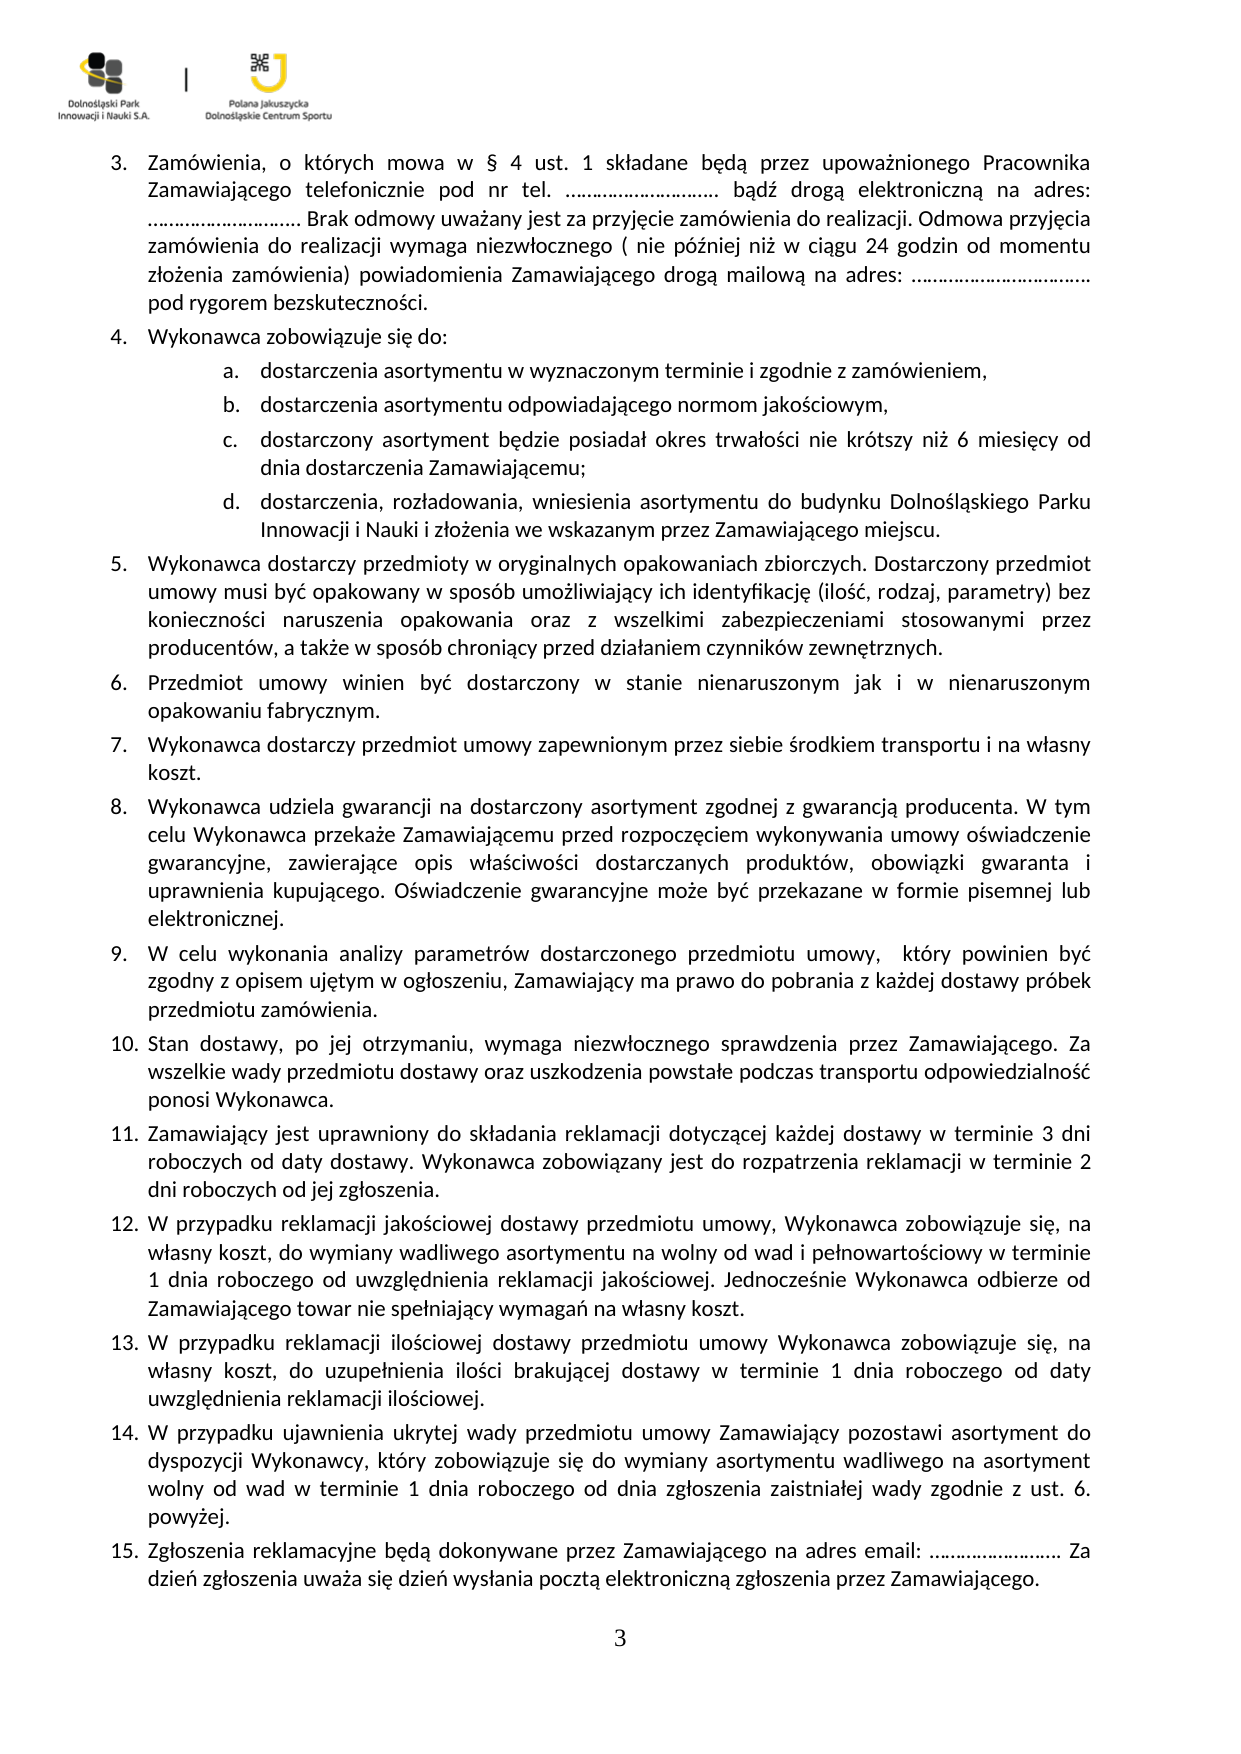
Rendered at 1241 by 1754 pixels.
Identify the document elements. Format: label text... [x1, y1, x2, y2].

list W przypadku ujawnienia ukrytej wady przedmiotu umowy Zamawiający pozostawi asortyment do dyspozycji Wykonawcy, który zobowiązuje się do wymiany asortymentu wadliwego na asortyment wolny od wad w terminie 1 dnia roboczego od dnia zgłoszenia zaistniałej wady zgodnie z ust. 6. powyżej. [110, 1418, 1093, 1530]
list W celu wykonania analizy parametrów dostarczonego przedmiotu umowy, który powinien być zgodny z opisem ujętym w ogłoszeniu, Zamawiający ma prawo do pobrania z każdej dostawy próbek przedmiotu zamówienia. [110, 939, 1093, 1023]
list dostarczenia, rozładowania, wniesienia asortymentu do budynku Dolnośląskiego Parku Innowacji i Nauki i złożenia we wskazanym przez Zamawiającego miejscu. [223, 487, 1093, 543]
list Zamówienia, o których mowa w § 4 ust. 1 składane będą przez upoważnionego Pracownika Zamawiającego telefonicznie pod nr tel. ……………………….. bądź drogą elektroniczną na adres: ……………………….. Brak odmowy uważany jest za przyjęcie zamówienia do realizacji. Odmowa przyjęcia zamówienia do realizacji wymaga niezwłocznego ( nie później niż w ciągu 24 godzin od momentu złożenia zamówienia) powiadomienia Zamawiającego drogą mailową na adres: ……………………………. pod rygorem bezskuteczności. [110, 148, 1093, 316]
list dostarczenia asortymentu odpowiadającego normom jakościowym, [223, 391, 1093, 418]
list Wykonawca zobowiązuje się do: [110, 322, 1093, 350]
list dostarczony asortyment będzie posiadał okres trwałości nie krótszy niż 6 miesięcy od dnia dostarczenia Zamawiającemu; [223, 425, 1093, 481]
list Wykonawca udziela gwarancji na dostarczony asortyment zgodnej z gwarancją producenta. W tym celu Wykonawca przekaże Zamawiającemu przed rozpoczęciem wykonywania umowy oświadczenie gwarancyjne, zawierające opis właściwości dostarczanych produktów, obowiązki gwaranta i uprawnienia kupującego. Oświadczenie gwarancyjne może być przekazane w formie pisemnej lub elektronicznej. [110, 792, 1093, 932]
list Przedmiot umowy winien być dostarczony w stanie nienaruszonym jak i w nienaruszonym opakowaniu fabrycznym. [110, 668, 1093, 724]
list Zamawiający jest uprawniony do składania reklamacji dotyczącej każdej dostawy w terminie 3 dni roboczych od daty dostawy. Wykonawca zobowiązany jest do rozpatrzenia reklamacji w terminie 2 dni roboczych od jej zgłoszenia. [110, 1119, 1093, 1203]
list Zgłoszenia reklamacyjne będą dokonywane przez Zamawiającego na adres email: ……………………. Za dzień zgłoszenia uważa się dzień wysłania pocztą elektroniczną zgłoszenia przez Zamawiającego. [110, 1537, 1093, 1593]
list Wykonawca dostarczy przedmioty w oryginalnych opakowaniach zbiorczych. Dostarczony przedmiot umowy musi być opakowany w sposób umożliwiający ich identyfikację (ilość, rodzaj, parametry) bez konieczności naruszenia opakowania oraz z wszelkimi zabezpieczeniami stosowanymi przez producentów, a także w sposób chroniący przed działaniem czynników zewnętrznych. [110, 549, 1093, 661]
list W przypadku reklamacji ilościowej dostawy przedmiotu umowy Wykonawca zobowiązuje się, na własny koszt, do uzupełnienia ilości brakującej dostawy w terminie 1 dnia roboczego od daty uwzględnienia reklamacji ilościowej. [110, 1328, 1093, 1412]
list dostarczenia asortymentu w wyznaczonym terminie i zgodnie z zamówieniem, [223, 356, 1093, 384]
list Wykonawca dostarczy przedmiot umowy zapewnionym przez siebie środkiem transportu i na własny koszt. [110, 730, 1093, 786]
picture [42, 33, 344, 138]
list W przypadku reklamacji jakościowej dostawy przedmiotu umowy, Wykonawca zobowiązuje się, na własny koszt, do wymiany wadliwego asortymentu na wolny od wad i pełnowartościowy w terminie 1 dnia roboczego od uwzględnienia reklamacji jakościowej. Jednocześnie Wykonawca odbierze od Zamawiającego towar nie spełniający wymagań na własny koszt. [110, 1209, 1093, 1322]
list Stan dostawy, po jej otrzymaniu, wymaga niezwłocznego sprawdzenia przez Zamawiającego. Za wszelkie wady przedmiotu dostawy oraz uszkodzenia powstałe podczas transportu odpowiedzialność ponosi Wykonawca. [110, 1029, 1093, 1113]
